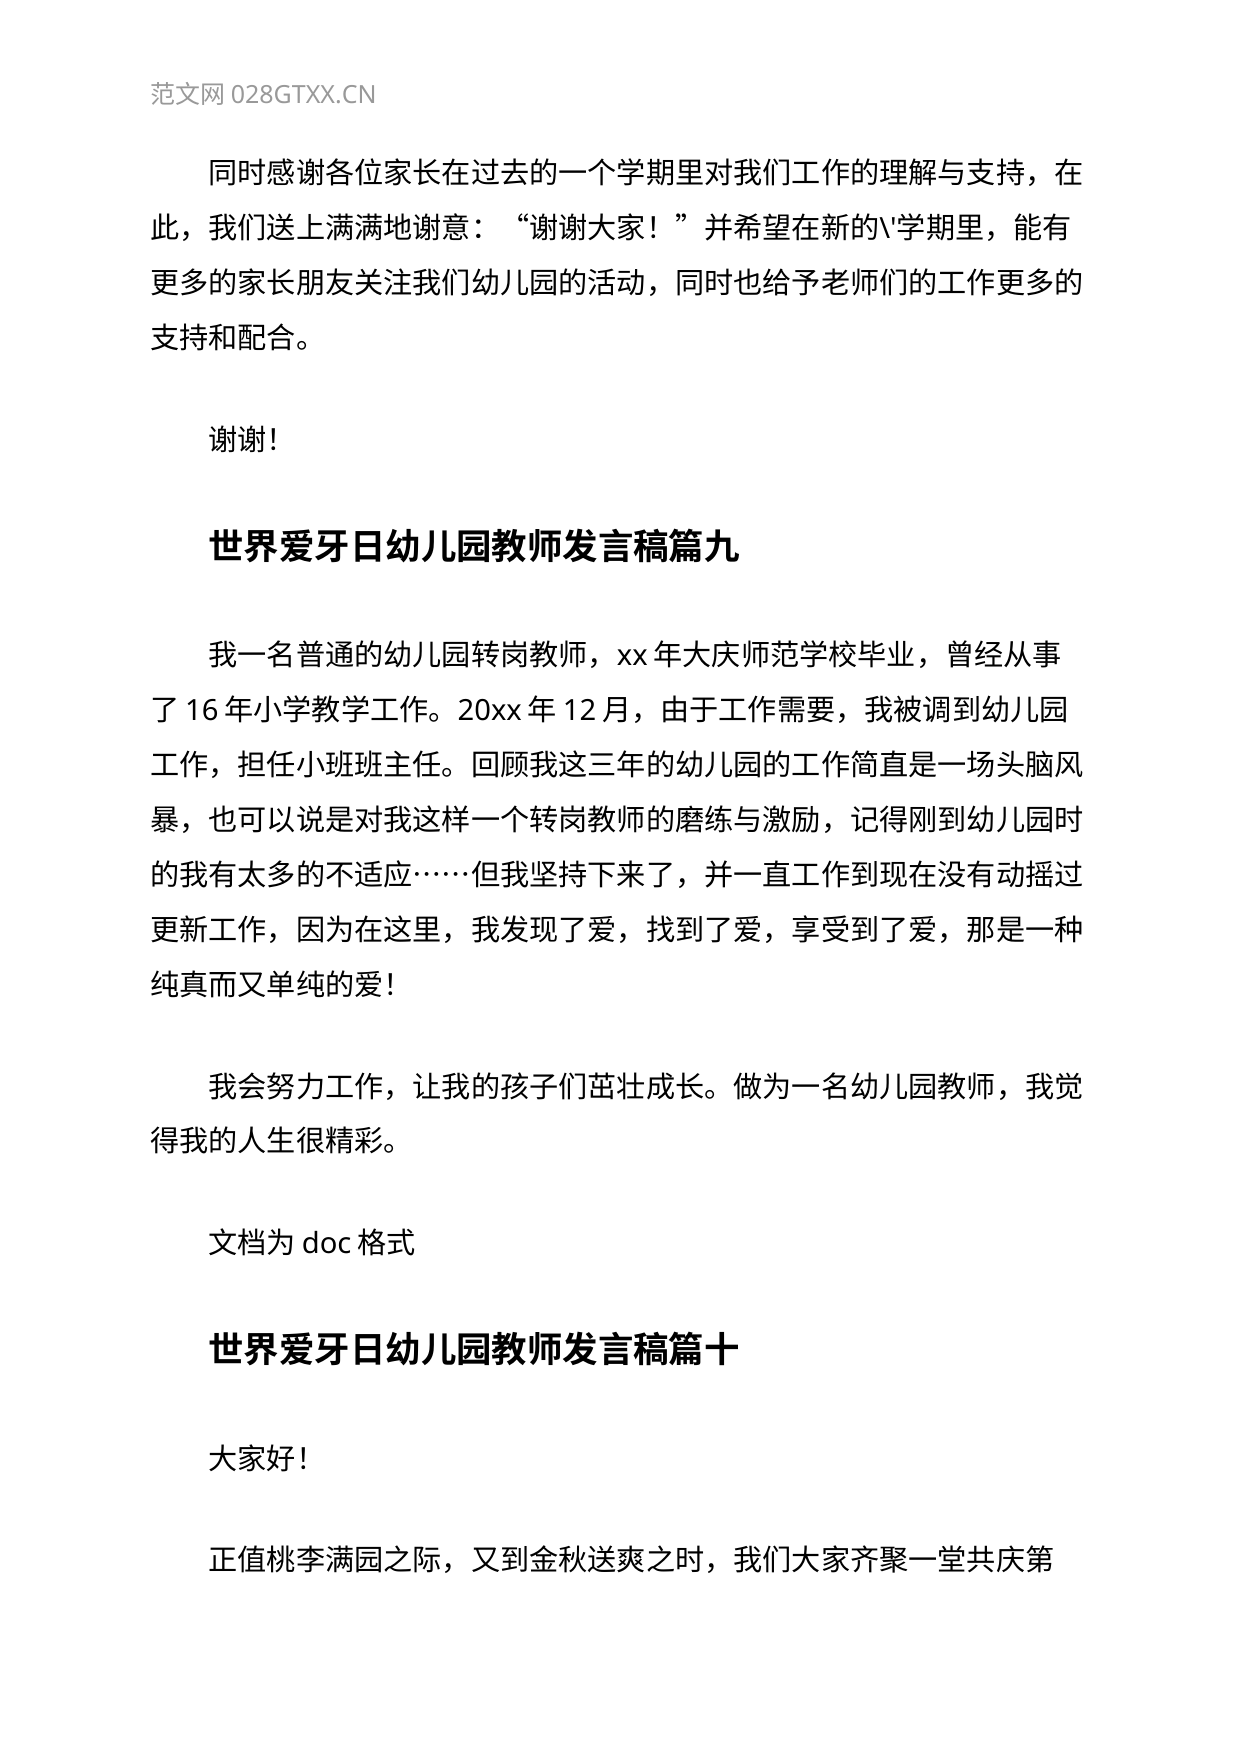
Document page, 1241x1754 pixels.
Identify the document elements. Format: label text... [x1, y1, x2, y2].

text 世界爱牙日幼儿园教师发言稿篇十 [150, 1322, 1090, 1373]
text 大家好！ [150, 1435, 1090, 1477]
text 我一名普通的幼儿园转岗教师，xx年大庆师范学校毕业，曾经从事了16年小学教学工作。20xx年12月，由于工作需要，我被调到幼儿园工作，担任小班班主任。回顾我这三年的幼儿园的工作简直是一场头脑风暴，也可以说是对我这样一个转岗教师的磨练与激励，记得刚到幼儿园时的我有太多的不适应……但我坚持下来了，并一直工作到现在没有动摇过更新工作，因为在这里，我发现了爱，找到了爱，享受到了爱，那是一种纯真而又单纯的爱！ [150, 632, 1090, 1004]
text 谢谢！ [150, 417, 1090, 459]
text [150, 1537, 1090, 1579]
text 同时感谢各位家长在过去的一个学期里对我们工作的理解与支持，在此，我们送上满满地谢意：“谢谢大家！”并希望在新的\'学期里，能有更多的家长朋友关注我们幼儿园的活动，同时也给予老师们的工作更多的支持和配合。 [150, 150, 1090, 357]
text 我会努力工作，让我的孩子们茁壮成长。做为一名幼儿园教师，我觉得我的人生很精彩。 [150, 1063, 1090, 1160]
text 文档为doc格式 [150, 1220, 1090, 1262]
text 世界爱牙日幼儿园教师发言稿篇九 [150, 518, 1090, 569]
